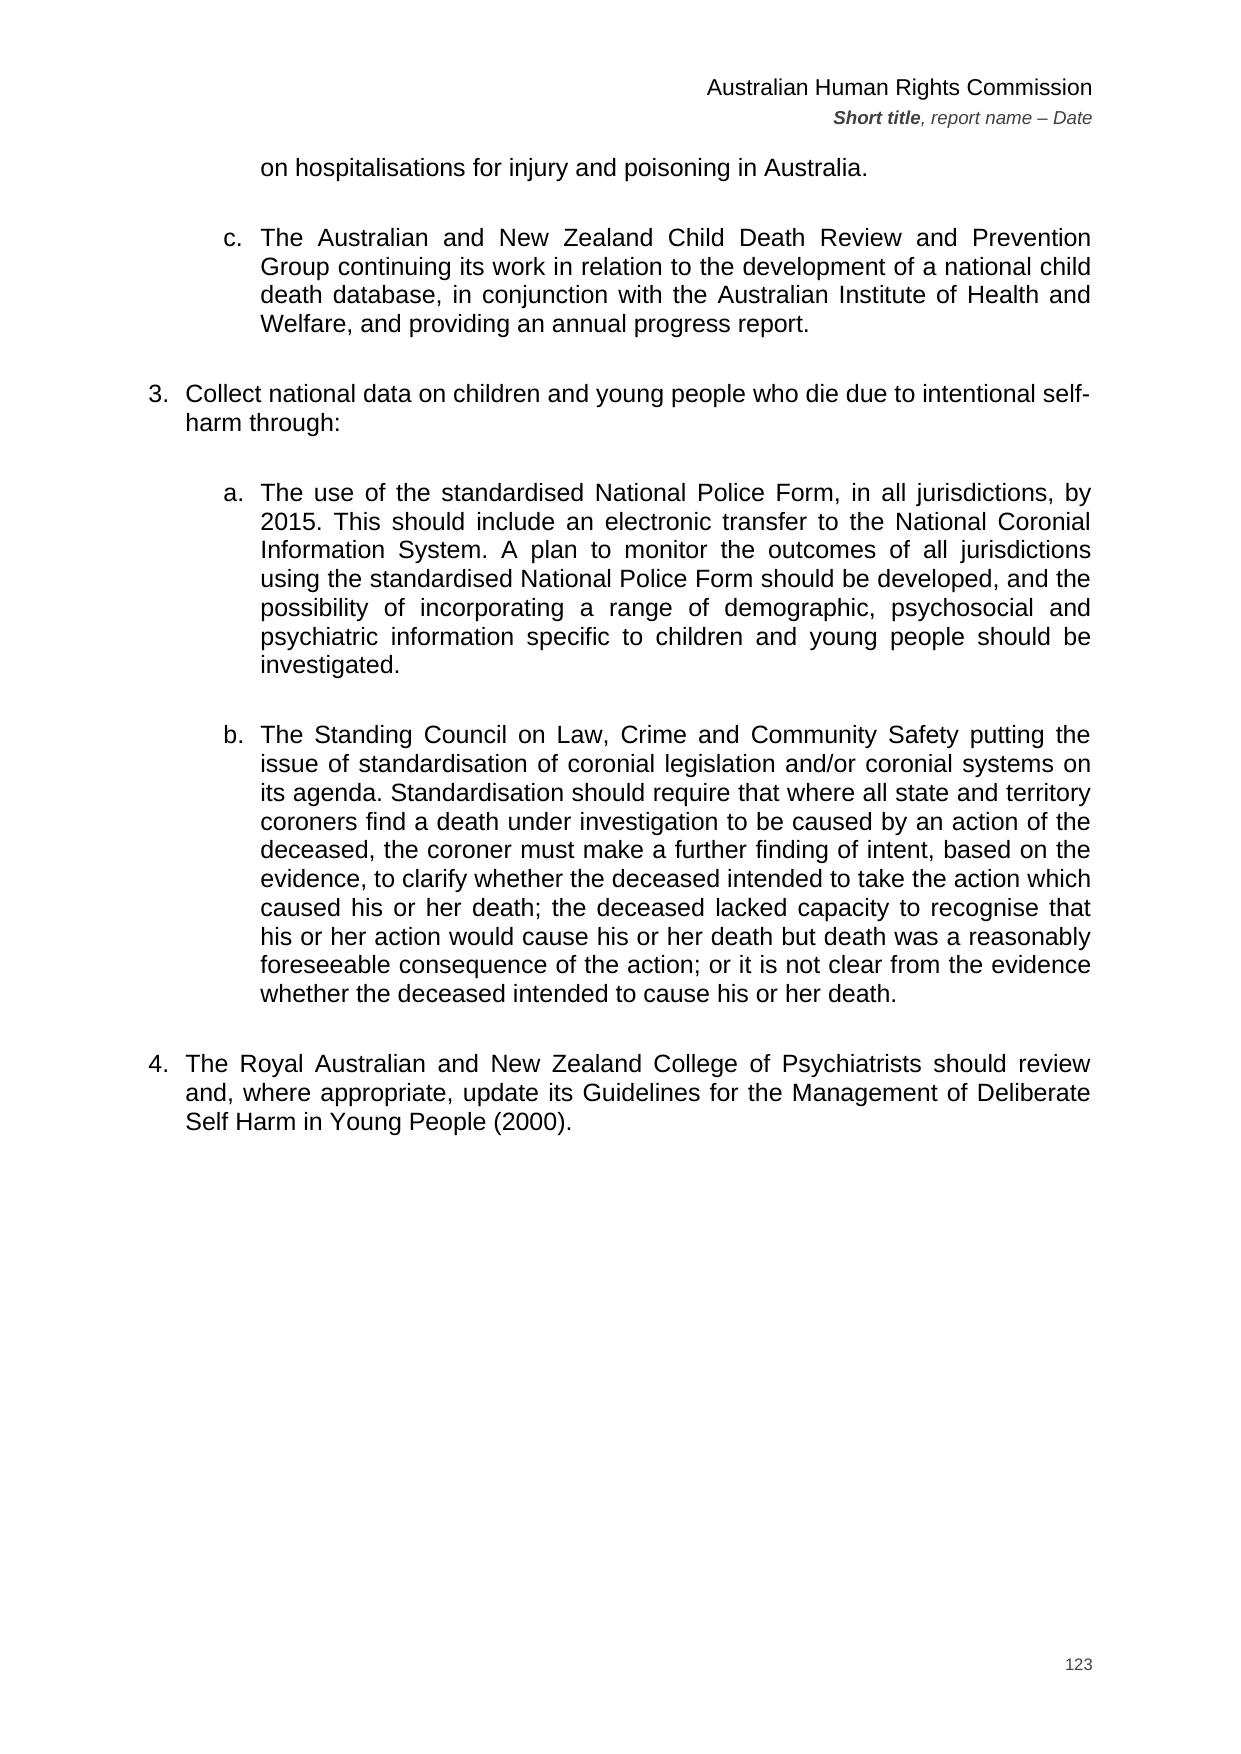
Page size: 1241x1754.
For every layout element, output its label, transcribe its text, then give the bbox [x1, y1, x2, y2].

list Collect national data on children and young people who die due to intentional self-harm through: [148, 379, 1092, 437]
list The use of the standardised National Police Form, in all jurisdictions, by 2015. This should include an electronic transfer to the National Coronial Information System. A plan to monitor the outcomes of all jurisdictions using the standardised National Police Form should be developed, and the possibility of incorporating a range of demographic, psychosocial and psychiatric information specific to children and young people should be investigated. [223, 478, 1092, 679]
list The Standing Council on Law, Crime and Community Safety putting the issue of standardisation of coronial legislation and/or coronial systems on its agenda. Standardisation should require that where all state and territory coroners find a death under investigation to be caused by an action of the deceased, the coroner must make a further finding of intent, based on the evidence, to clarify whether the deceased intended to take the action which caused his or her death; the deceased lacked capacity to recognise that his or her action would cause his or her death but death was a reasonably foreseeable consequence of the action; or it is not clear from the evidence whether the deceased intended to cause his or her death. [223, 721, 1092, 1008]
list The Royal Australian and New Zealand College of Psychiatrists should review and, where appropriate, update its Guidelines for the Management of Deliberate Self Harm in Young People (2000). [148, 1049, 1092, 1136]
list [223, 153, 1092, 182]
list The Australian and New Zealand Child Death Review and Prevention Group continuing its work in relation to the development of a national child death database, in conjunction with the Australian Institute of Health and Welfare, and providing an annual progress report. [223, 223, 1092, 338]
